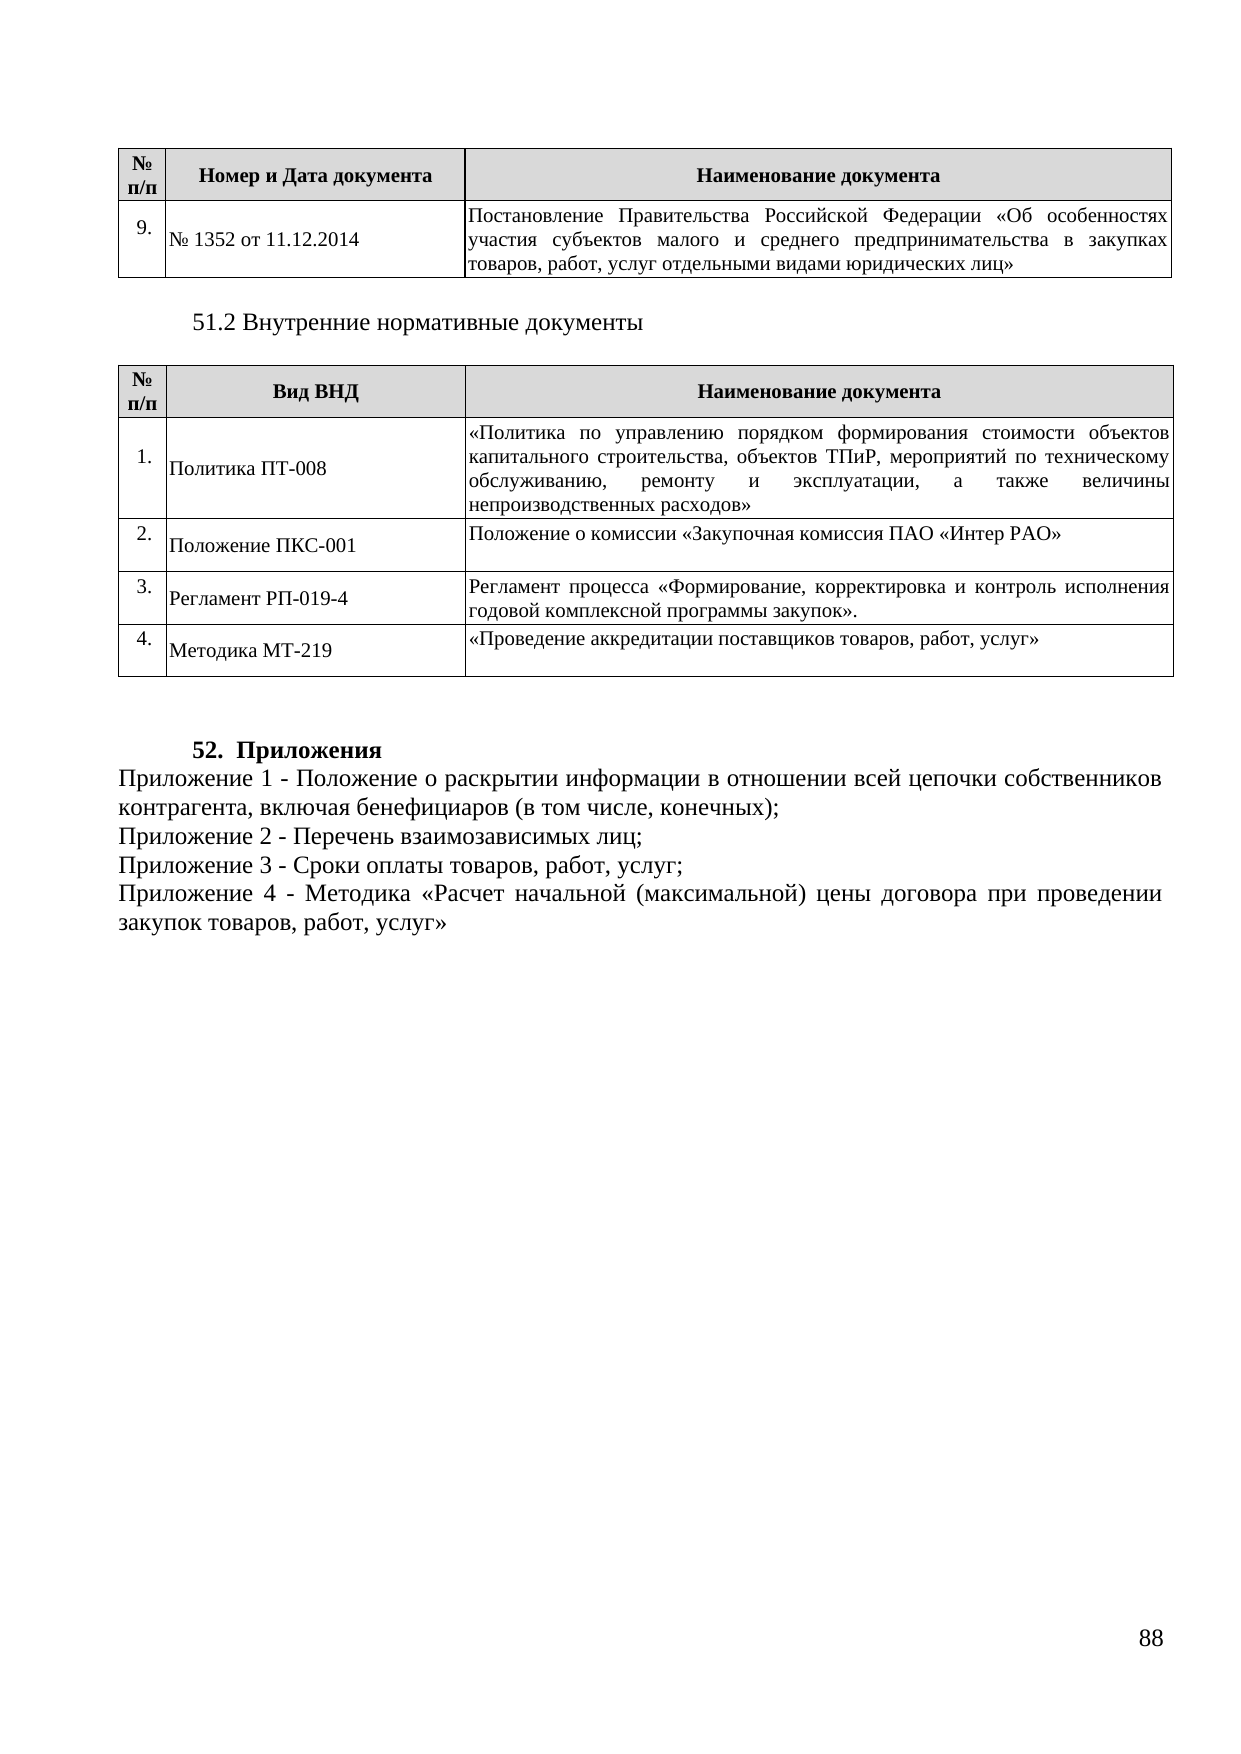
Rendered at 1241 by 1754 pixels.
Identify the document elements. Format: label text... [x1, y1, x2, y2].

table_cell [119, 418, 166, 518]
table_header Вид ВНД [167, 366, 465, 417]
table_cell Политика ПТ-008 [167, 418, 465, 518]
table_cell Регламент процесса «Формирование, корректировка и контроль исполнения годовой комплексной программы закупок». [466, 572, 1173, 623]
table_header Наименование документа [466, 149, 1171, 200]
table_cell Регламент РП-019-4 [167, 572, 465, 623]
table_cell Методика МТ-219 [167, 625, 465, 676]
table_cell [119, 572, 166, 623]
table_header Наименование документа [466, 366, 1173, 417]
table_header Номер и Дата документа [166, 149, 464, 200]
table_cell Положение о комиссии «Закупочная комиссия ПАО «Интер РАО» [466, 519, 1173, 571]
table_cell Постановление Правительства Российской Федерации «Об особенностях участия субъектов малого и среднего предпринимательства в закупках товаров, работ, услуг отдельными видами юридических лиц» [466, 201, 1171, 277]
table_cell «Проведение аккредитации поставщиков товаров, работ, услуг» [466, 625, 1173, 676]
table_header № п/п [119, 149, 165, 200]
table_cell [119, 625, 166, 676]
table_cell Положение ПКС-001 [167, 519, 465, 571]
table_cell [119, 519, 166, 571]
list 51.2 Внутренние нормативные документы [192, 307, 1163, 336]
table_cell № 1352 от 11.12.2014 [166, 201, 464, 277]
list Приложения [118, 735, 1163, 763]
list Приложение 2 - Перечень взаимозависимых лиц; [118, 821, 1163, 850]
table_cell [119, 201, 165, 277]
list Приложение 1 - Положение о раскрытии информации в отношении всей цепочки собственников контрагента, включая бенефициаров (в том числе, конечных); [118, 763, 1163, 821]
list Приложение 4 - Методика «Расчет начальной (максимальной) цены договора при проведении закупок товаров, работ, услуг» [118, 878, 1163, 936]
table_cell «Политика по управлению порядком формирования стоимости объектов капитального строительства, объектов ТПиР, мероприятий по техническому обслуживанию, ремонту и эксплуатации, а также величины непроизводственных расходов» [466, 418, 1173, 518]
list Приложение 3 - Сроки оплаты товаров, работ, услуг; [118, 850, 1163, 878]
table_header № п/п [119, 366, 166, 417]
